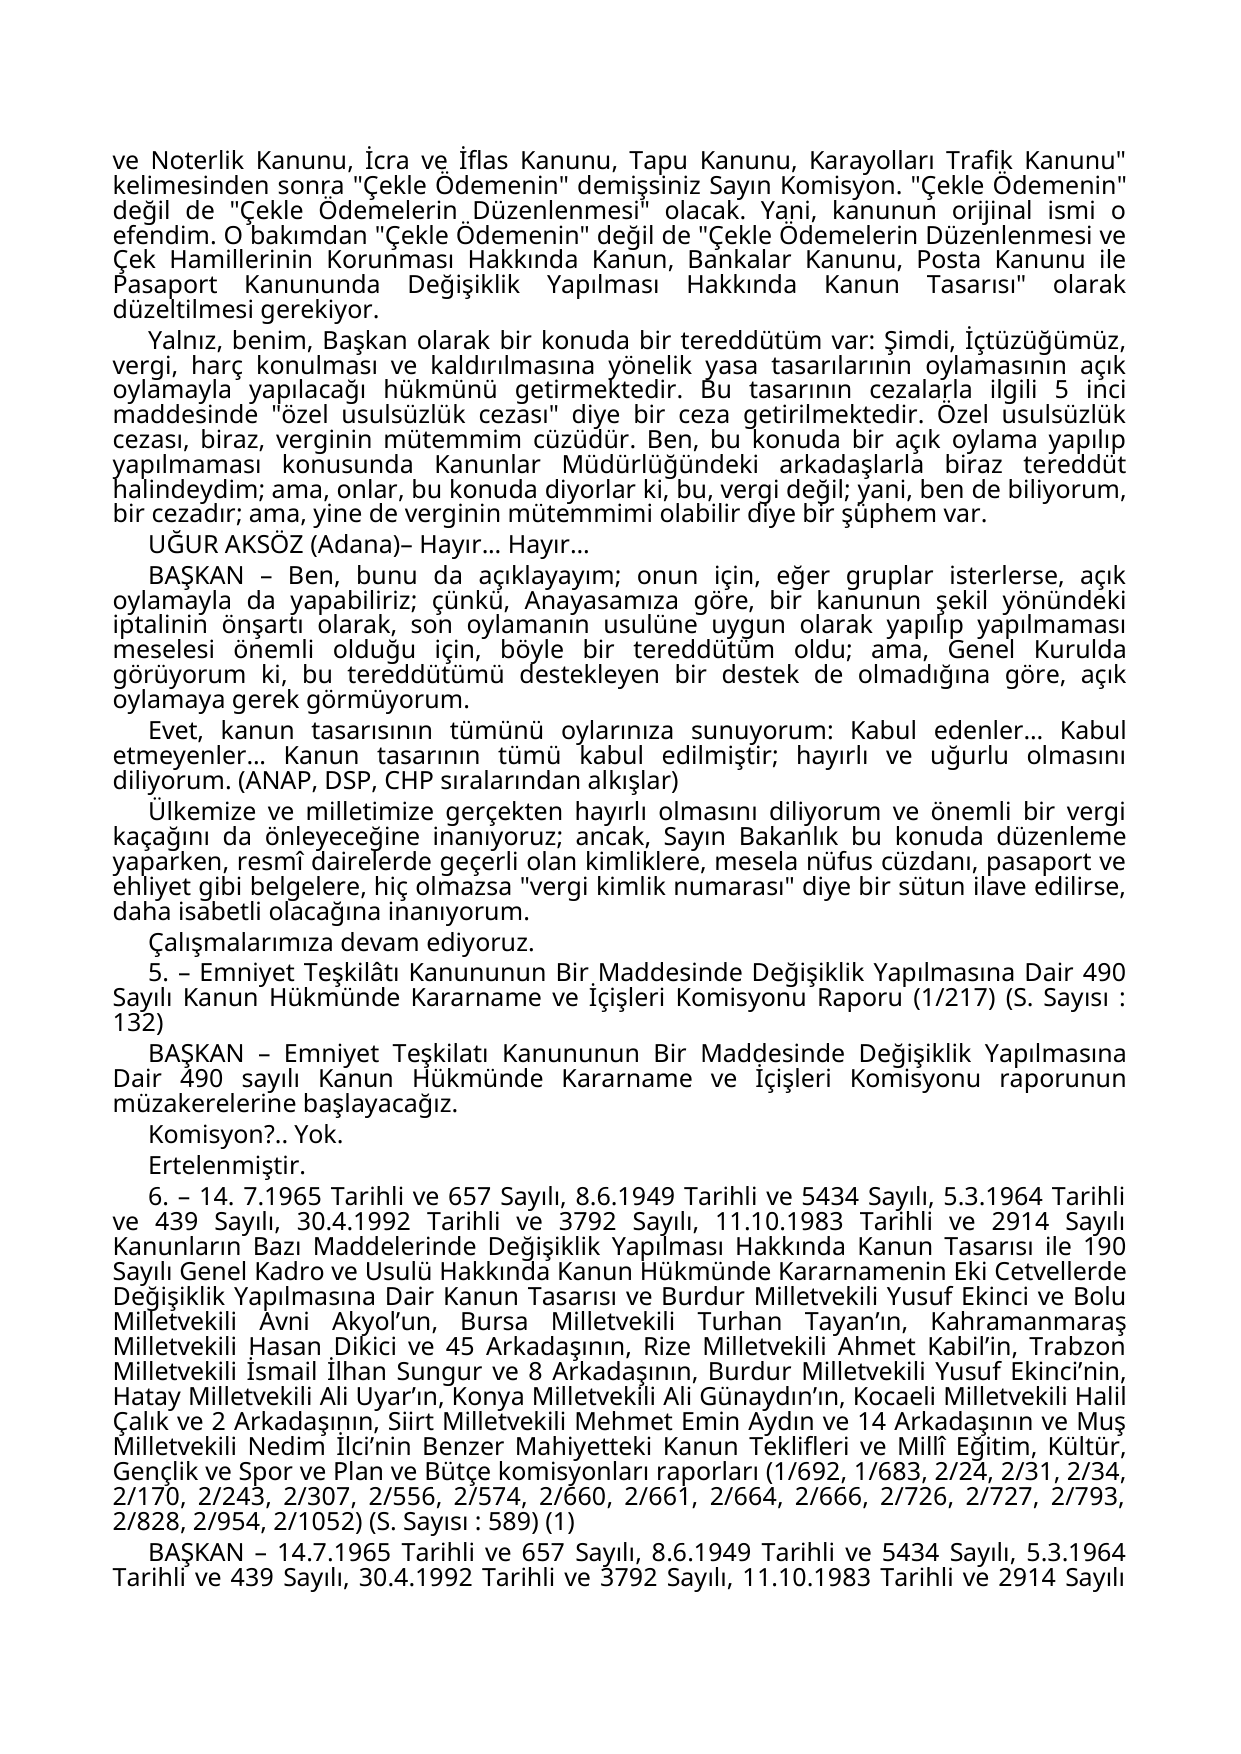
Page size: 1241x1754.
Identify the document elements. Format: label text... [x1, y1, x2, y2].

text Ülkemize ve milletimize gerçekten hayırlı olmasını diliyorum ve önemli bir vergi kaçağını da önleyeceğine inanıyoruz; ancak, Sayın Bakanlık bu konuda düzenleme yaparken, resmî dairelerde geçerli olan kimliklere, mesela nüfus cüzdanı, pasaport ve ehliyet gibi belgelere, hiç olmazsa "vergi kimlik numarası" diye bir sütun ilave edilirse, daha isabetli olacağına inanıyorum. [112, 800, 1128, 925]
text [112, 150, 1128, 323]
text Yalnız, benim, Başkan olarak bir konuda bir tereddütüm var: Şimdi, İçtüzüğümüz, vergi, harç konulması ve kaldırılmasına yönelik yasa tasarılarının oylamasının açık oylamayla yapılacağı hükmünü getirmektedir. Bu tasarının cezalarla ilgili 5 inci maddesinde "özel usulsüzlük cezası" diye bir ceza getirilmektedir. Özel usulsüzlük cezası, biraz, verginin mütemmim cüzüdür. Ben, bu konuda bir açık oylama yapılıp yapılmaması konusunda Kanunlar Müdürlüğündeki arkadaşlarla biraz tereddüt halindeydim; ama, onlar, bu konuda diyorlar ki, bu, vergi değil; yani, ben de biliyorum, bir cezadır; ama, yine de verginin mütemmimi olabilir diye bir şüphem var. [112, 329, 1128, 528]
text 5. – Emniyet Teşkilâtı Kanununun Bir Maddesinde Değişiklik Yapılmasına Dair 490 Sayılı Kanun Hükmünde Kararname ve İçişleri Komisyonu Raporu (1/217) (S. Sayısı : 132) [112, 962, 1128, 1036]
text Komisyon?.. Yok. [112, 1123, 1128, 1148]
text Ertelenmiştir. [112, 1154, 1128, 1179]
text 6. – 14. 7.1965 Tarihli ve 657 Sayılı, 8.6.1949 Tarihli ve 5434 Sayılı, 5.3.1964 Tarihli ve 439 Sayılı, 30.4.1992 Tarihli ve 3792 Sayılı, 11.10.1983 Tarihli ve 2914 Sayılı Kanunların Bazı Maddelerinde Değişiklik Yapılması Hakkında Kanun Tasarısı ile 190 Sayılı Genel Kadro ve Usulü Hakkında Kanun Hükmünde Kararnamenin Eki Cetvellerde Değişiklik Yapılmasına Dair Kanun Tasarısı ve Burdur Milletvekili Yusuf Ekinci ve Bolu Milletvekili Avni Akyol’un, Bursa Milletvekili Turhan Tayan’ın, Kahramanmaraş Milletvekili Hasan Dikici ve 45 Arkadaşının, Rize Milletvekili Ahmet Kabil’in, Trabzon Milletvekili İsmail İlhan Sungur ve 8 Arkadaşının, Burdur Milletvekili Yusuf Ekinci’nin, Hatay Milletvekili Ali Uyar’ın, Konya Milletvekili Ali Günaydın’ın, Kocaeli Milletvekili Halil Çalık ve 2 Arkadaşının, Siirt Milletvekili Mehmet Emin Aydın ve 14 Arkadaşının ve Muş Milletvekili Nedim İlci’nin Benzer Mahiyetteki Kanun Teklifleri ve Millî Eğitim, Kültür, Gençlik ve Spor ve Plan ve Bütçe komisyonları raporları (1/692, 1/683, 2/24, 2/31, 2/34, 2/170, 2/243, 2/307, 2/556, 2/574, 2/660, 2/661, 2/664, 2/666, 2/726, 2/727, 2/793, 2/828, 2/954, 2/1052) (S. Sayısı : 589) (1) [112, 1185, 1128, 1535]
text BAŞKAN – Ben, bunu da açıklayayım; onun için, eğer gruplar isterlerse, açık oylamayla da yapabiliriz; çünkü, Anayasamıza göre, bir kanunun şekil yönündeki iptalinin önşartı olarak, son oylamanın usulüne uygun olarak yapılıp yapılmaması meselesi önemli olduğu için, böyle bir tereddütüm oldu; ama, Genel Kurulda görüyorum ki, bu tereddütümü destekleyen bir destek de olmadığına göre, açık oylamaya gerek görmüyorum. [112, 564, 1128, 713]
text Evet, kanun tasarısının tümünü oylarınıza sunuyorum: Kabul edenler... Kabul etmeyenler... Kanun tasarının tümü kabul edilmiştir; hayırlı ve uğurlu olmasını diliyorum. (ANAP, DSP, CHP sıralarından alkışlar) [112, 719, 1128, 794]
text UĞUR AKSÖZ (Adana)– Hayır... Hayır... [112, 534, 1128, 558]
text BAŞKAN – Emniyet Teşkilatı Kanununun Bir Maddesinde Değişiklik Yapılmasına Dair 490 sayılı Kanun Hükmünde Kararname ve İçişleri Komisyonu raporunun müzakerelerine başlayacağız. [112, 1042, 1128, 1117]
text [112, 1541, 1128, 1591]
text Çalışmalarımıza devam ediyoruz. [112, 931, 1128, 956]
